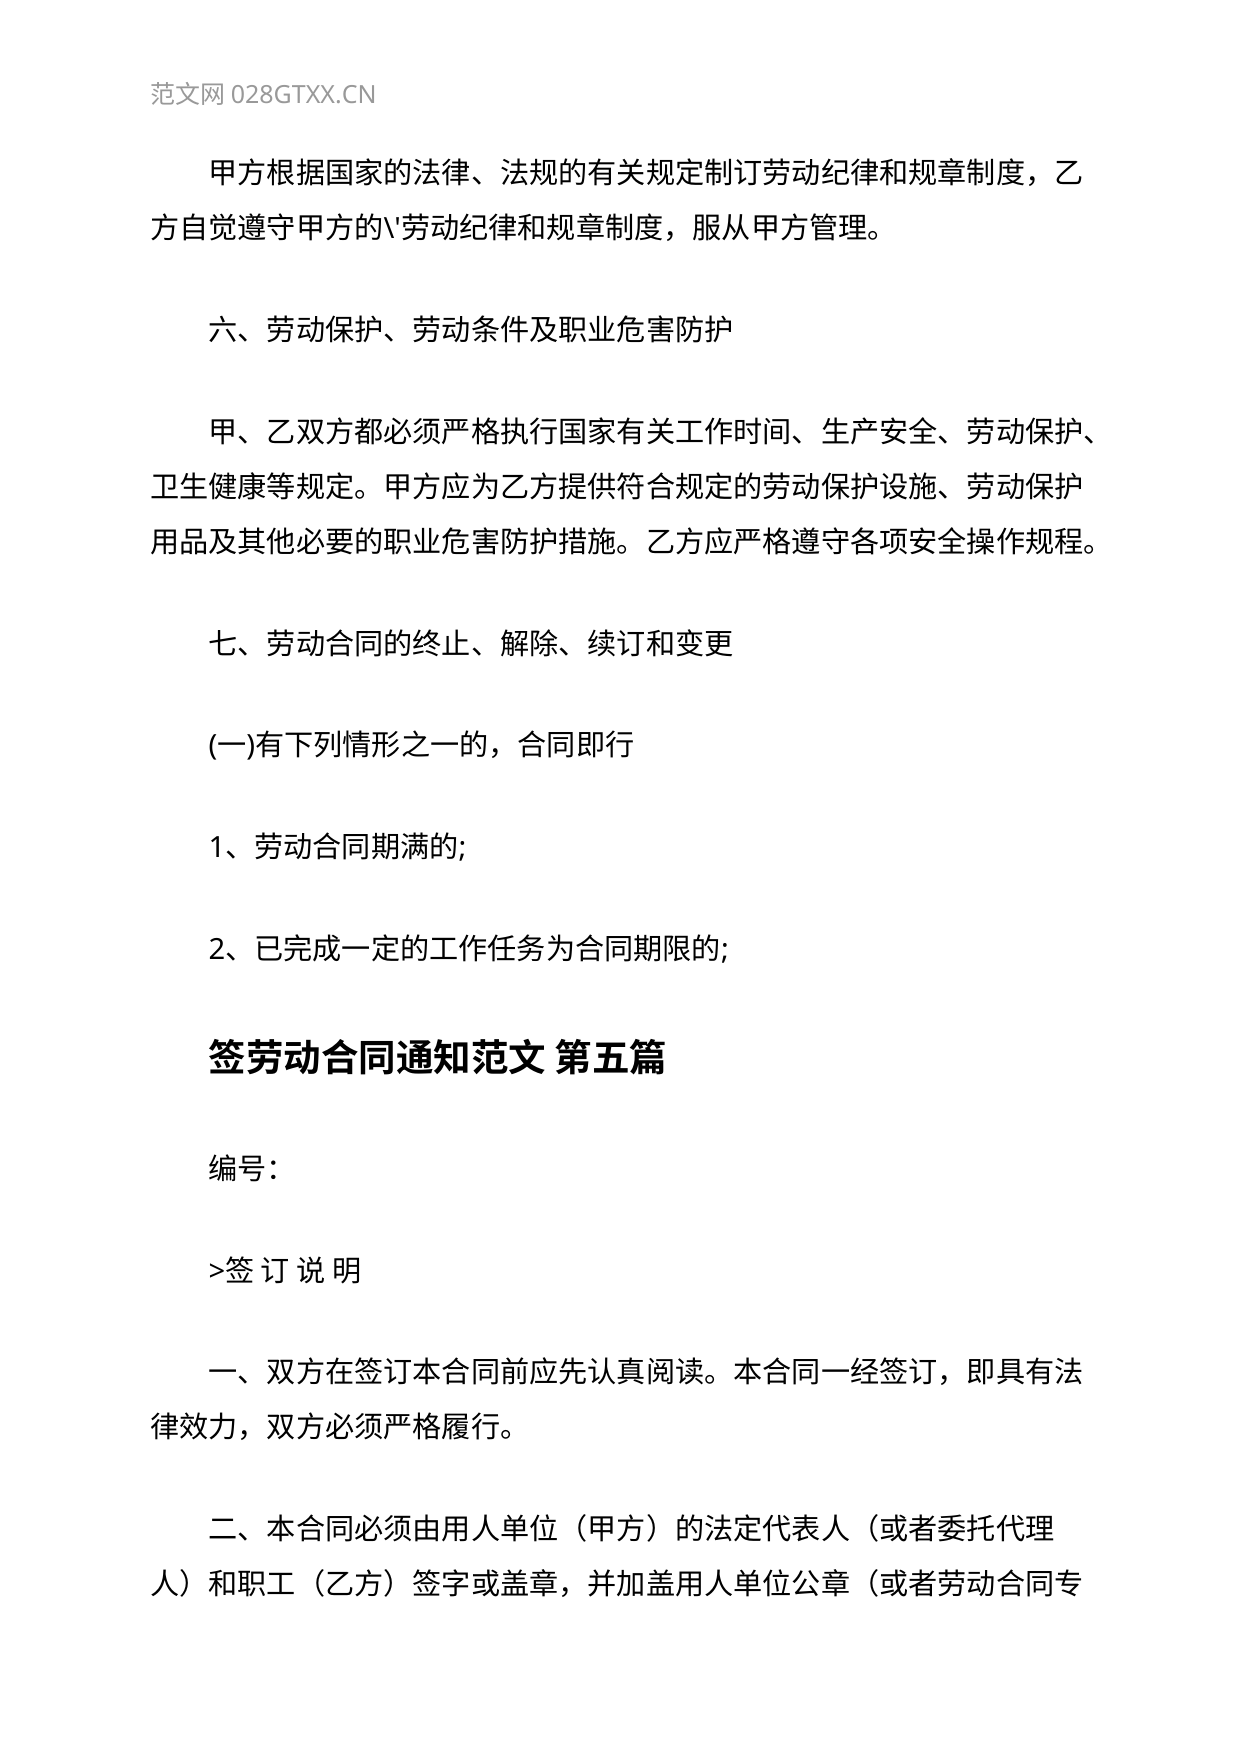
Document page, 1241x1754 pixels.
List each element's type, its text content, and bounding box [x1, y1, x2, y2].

text 编号： [150, 1145, 1090, 1188]
text 七、劳动合同的终止、解除、续订和变更 [150, 620, 1090, 662]
text 一、双方在签订本合同前应先认真阅读。本合同一经签订，即具有法律效力，双方必须严格履行。 [150, 1349, 1090, 1446]
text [150, 1506, 1090, 1603]
text (一)有下列情形之一的，合同即行 [150, 722, 1090, 764]
text 2、已完成一定的工作任务为合同期限的; [150, 926, 1090, 968]
text 甲方根据国家的法律、法规的有关规定制订劳动纪律和规章制度，乙方自觉遵守甲方的\'劳动纪律和规章制度，服从甲方管理。 [150, 150, 1090, 247]
text 甲、乙双方都必须严格执行国家有关工作时间、生产安全、劳动保护、卫生健康等规定。甲方应为乙方提供符合规定的劳动保护设施、劳动保护用品及其他必要的职业危害防护措施。乙方应严格遵守各项安全操作规程。 [150, 409, 1090, 561]
text 六、劳动保护、劳动条件及职业危害防护 [150, 307, 1090, 349]
text 1、劳动合同期满的; [150, 824, 1090, 866]
text 签劳动合同通知范文 第五篇 [150, 1028, 1090, 1082]
text >签 订 说 明 [150, 1247, 1090, 1289]
